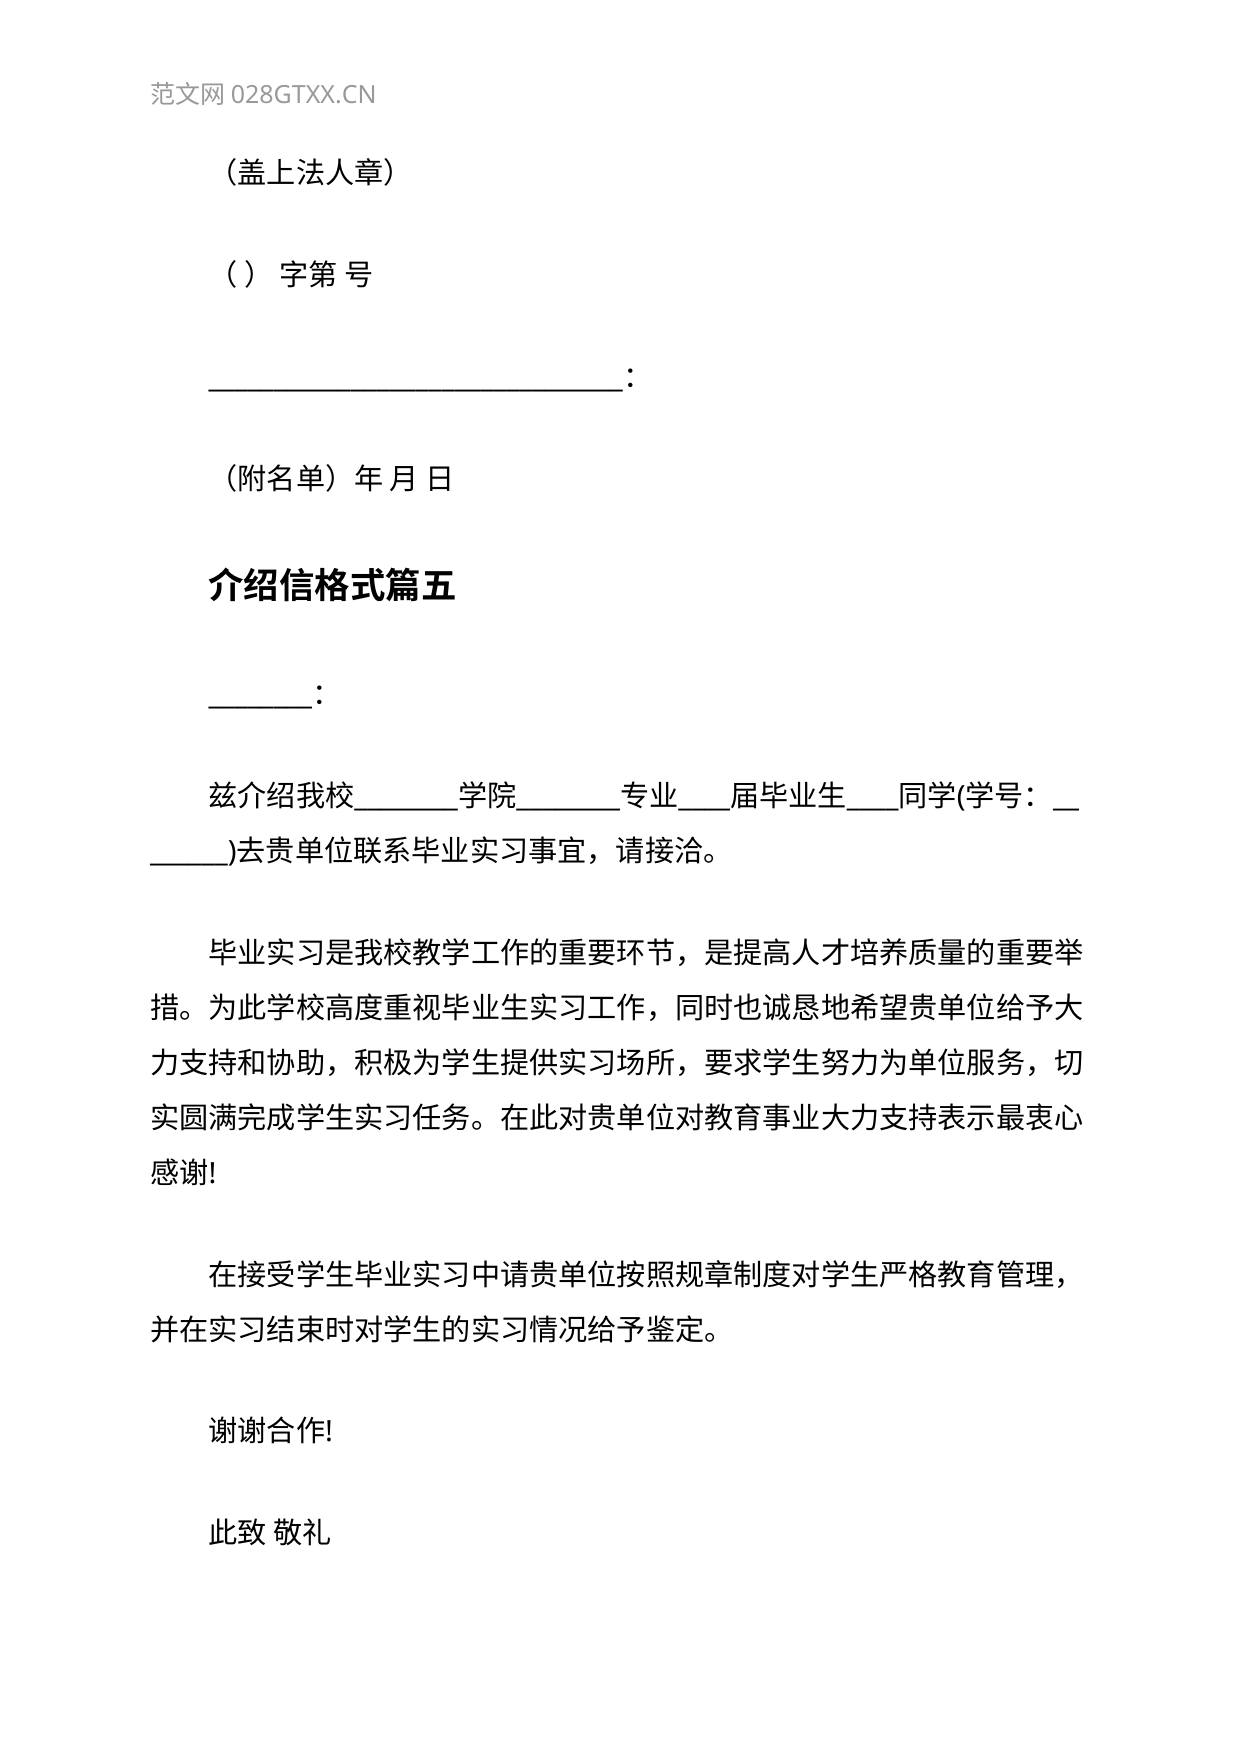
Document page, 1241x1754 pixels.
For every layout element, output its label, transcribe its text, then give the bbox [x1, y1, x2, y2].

text 介绍信格式篇五 [150, 557, 1090, 608]
text （盖上法人章） [150, 150, 1090, 192]
text 谢谢合作! [150, 1408, 1090, 1450]
text （ ） 字第 号 [150, 252, 1090, 294]
text （附名单）年 月 日 [150, 456, 1090, 498]
text 毕业实习是我校教学工作的重要环节，是提高人才培养质量的重要举措。为此学校高度重视毕业生实习工作，同时也诚恳地希望贵单位给予大力支持和协助，积极为学生提供实习场所，要求学生努力为单位服务，切实圆满完成学生实习任务。在此对贵单位对教育事业大力支持表示最衷心感谢! [150, 930, 1090, 1192]
text 此致 敬礼 [150, 1510, 1090, 1552]
text ________： [150, 671, 1090, 713]
text 兹介绍我校________学院________专业____届毕业生____同学(学号：________)去贵单位联系毕业实习事宜，请接洽。 [150, 773, 1090, 870]
text ________________________________： [150, 353, 1090, 396]
text 在接受学生毕业实习中请贵单位按照规章制度对学生严格教育管理，并在实习结束时对学生的实习情况给予鉴定。 [150, 1251, 1090, 1348]
